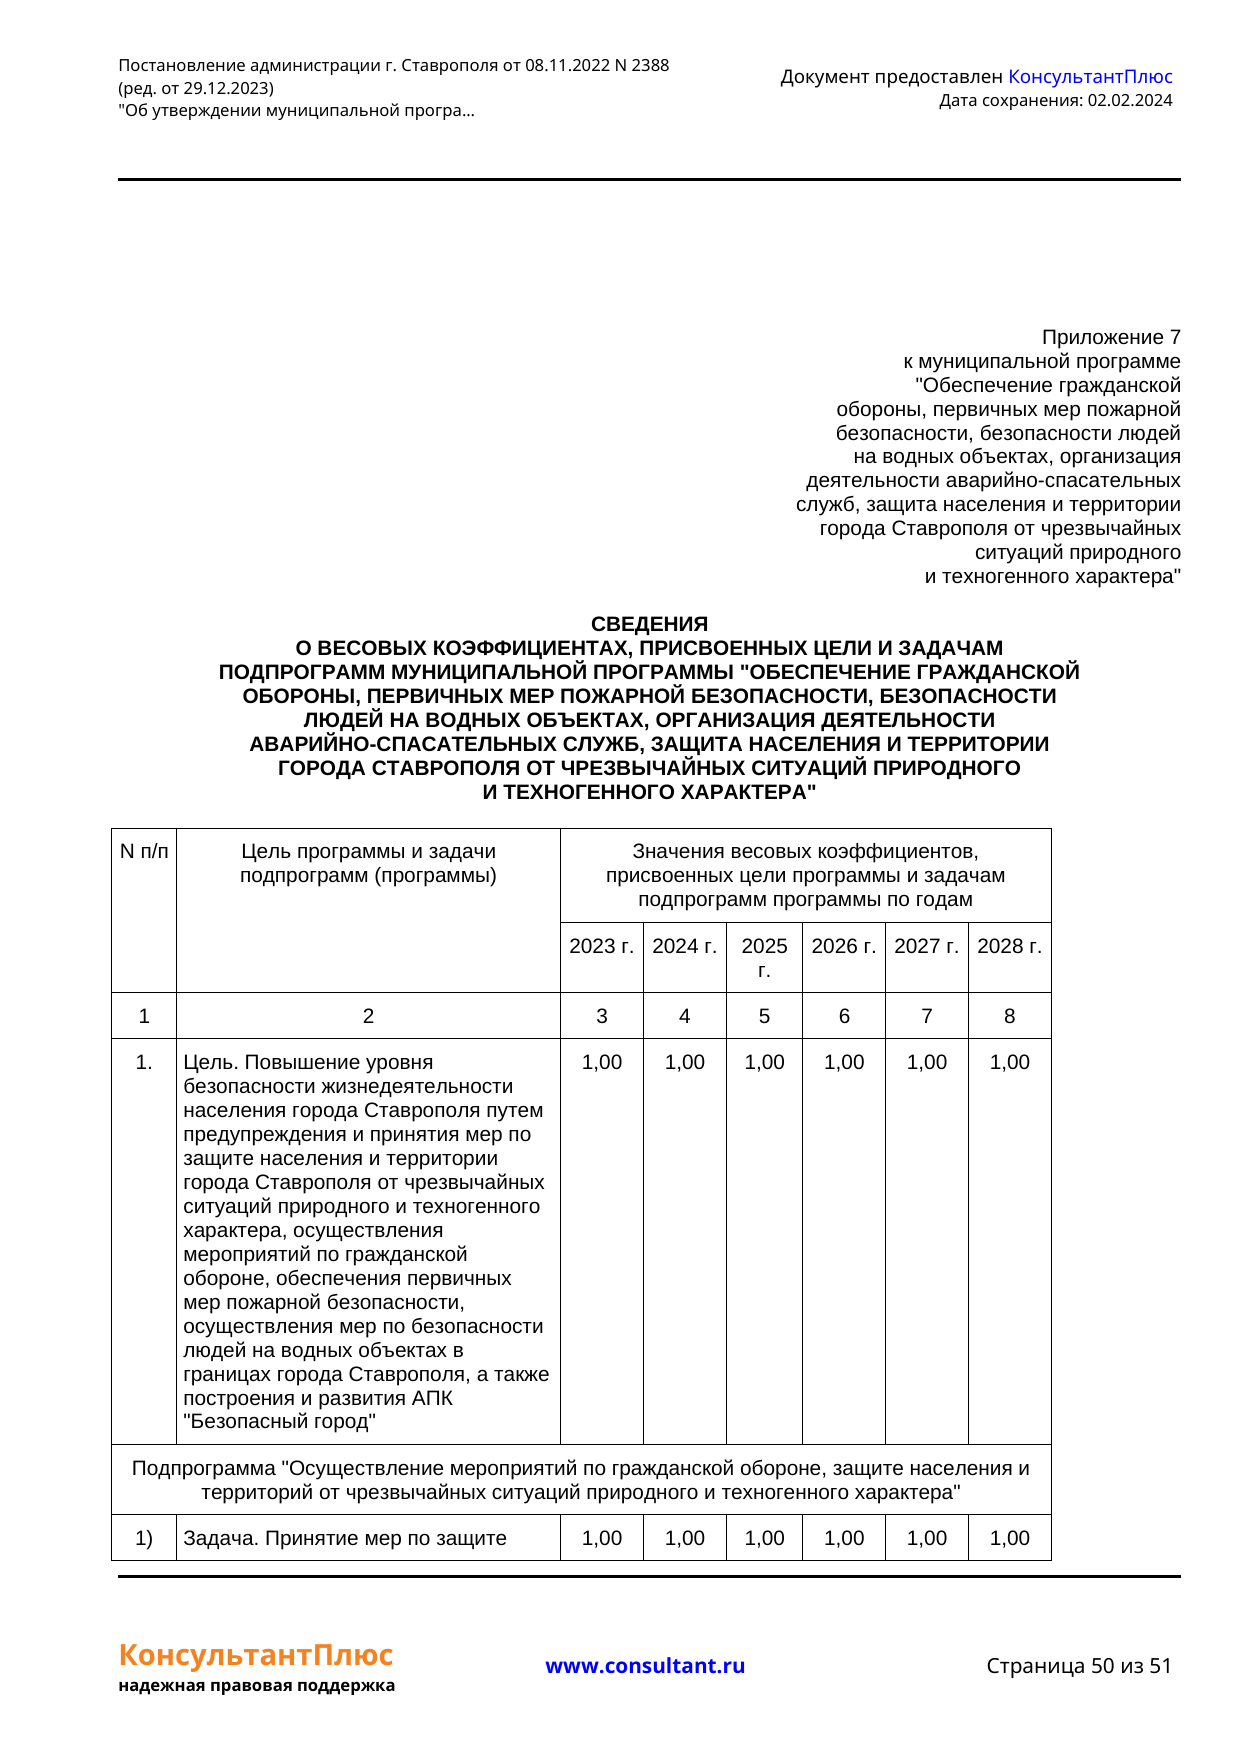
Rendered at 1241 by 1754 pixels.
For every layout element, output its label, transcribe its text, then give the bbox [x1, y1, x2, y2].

table_cell Цель. Повышение уровня безопасности жизнедеятельности населения города Ставрополя путем предупреждения и принятия мер по защите населения и территории города Ставрополя от чрезвычайных ситуаций природного и техногенного характера, осуществления мероприятий по гражданской обороне, обеспечения первичных мер пожарной безопасности, осуществления мер по безопасности людей на водных объектах в границах города Ставрополя, а также построения и развития АПК "Безопасный город" [177, 1039, 560, 1444]
table_cell Подпрограмма "Осуществление мероприятий по гражданской обороне, защите населения и территорий от чрезвычайных ситуаций природного и техногенного характера" [112, 1445, 1051, 1514]
text ситуаций природного [118, 540, 1181, 564]
table_cell 2025 г. [727, 923, 802, 992]
text обороны, первичных мер пожарной [118, 396, 1181, 420]
text и техногенного характера" [118, 564, 1181, 588]
table_cell 8 [969, 993, 1051, 1038]
table_cell 1,00 [803, 1039, 885, 1444]
text "Обеспечение гражданской [118, 372, 1181, 396]
title ГОРОДА СТАВРОПОЛЯ ОТ ЧРЕЗВЫЧАЙНЫХ СИТУАЦИЙ ПРИРОДНОГО [118, 756, 1181, 780]
table_cell 1,00 [561, 1515, 643, 1560]
table_cell 2 [177, 993, 560, 1038]
title СВЕДЕНИЯ [118, 612, 1181, 636]
table_header Цель программы и задачи подпрограмм (программы) [177, 829, 560, 992]
table_cell 1,00 [644, 1039, 726, 1444]
table_cell 1) [112, 1515, 176, 1560]
table_cell 1,00 [969, 1039, 1051, 1444]
title АВАРИЙНО-СПАСАТЕЛЬНЫХ СЛУЖБ, ЗАЩИТА НАСЕЛЕНИЯ И ТЕРРИТОРИИ [118, 732, 1181, 756]
text на водных объектах, организация [118, 444, 1181, 468]
table_cell 3 [561, 993, 643, 1038]
text деятельности аварийно-спасательных [118, 468, 1181, 492]
table_cell 1 [112, 993, 176, 1038]
table_cell 1. [112, 1039, 176, 1444]
text служб, защита населения и территории [118, 492, 1181, 516]
title О ВЕСОВЫХ КОЭФФИЦИЕНТАХ, ПРИСВОЕННЫХ ЦЕЛИ И ЗАДАЧАМ [118, 636, 1181, 660]
text безопасности, безопасности людей [118, 420, 1181, 444]
table_cell 1,00 [644, 1515, 726, 1560]
text города Ставрополя от чрезвычайных [118, 516, 1181, 540]
text Приложение 7 [118, 324, 1181, 348]
table_cell 2023 г. [561, 923, 643, 992]
table_cell 1,00 [886, 1515, 968, 1560]
title ЛЮДЕЙ НА ВОДНЫХ ОБЪЕКТАХ, ОРГАНИЗАЦИЯ ДЕЯТЕЛЬНОСТИ [118, 708, 1181, 732]
table_cell 5 [727, 993, 802, 1038]
table_cell 2024 г. [644, 923, 726, 992]
table_cell 4 [644, 993, 726, 1038]
table_cell 1,00 [561, 1039, 643, 1444]
table_cell 6 [803, 993, 885, 1038]
table_cell 2026 г. [803, 923, 885, 992]
table_cell 1,00 [886, 1039, 968, 1444]
table_cell 1,00 [727, 1039, 802, 1444]
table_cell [177, 1515, 560, 1560]
table_header N п/п [112, 829, 176, 992]
table_header Значения весовых коэффициентов, присвоенных цели программы и задачам подпрограмм программы по годам [561, 829, 1051, 922]
title И ТЕХНОГЕННОГО ХАРАКТЕРА" [118, 780, 1181, 804]
table_cell 7 [886, 993, 968, 1038]
table_cell 2028 г. [969, 923, 1051, 992]
text к муниципальной программе [118, 348, 1181, 372]
table_cell 2027 г. [886, 923, 968, 992]
title ПОДПРОГРАММ МУНИЦИПАЛЬНОЙ ПРОГРАММЫ "ОБЕСПЕЧЕНИЕ ГРАЖДАНСКОЙ [118, 660, 1181, 684]
table_cell 1,00 [727, 1515, 802, 1560]
table_cell 1,00 [969, 1515, 1051, 1560]
table_cell 1,00 [803, 1515, 885, 1560]
title ОБОРОНЫ, ПЕРВИЧНЫХ МЕР ПОЖАРНОЙ БЕЗОПАСНОСТИ, БЕЗОПАСНОСТИ [118, 684, 1181, 708]
